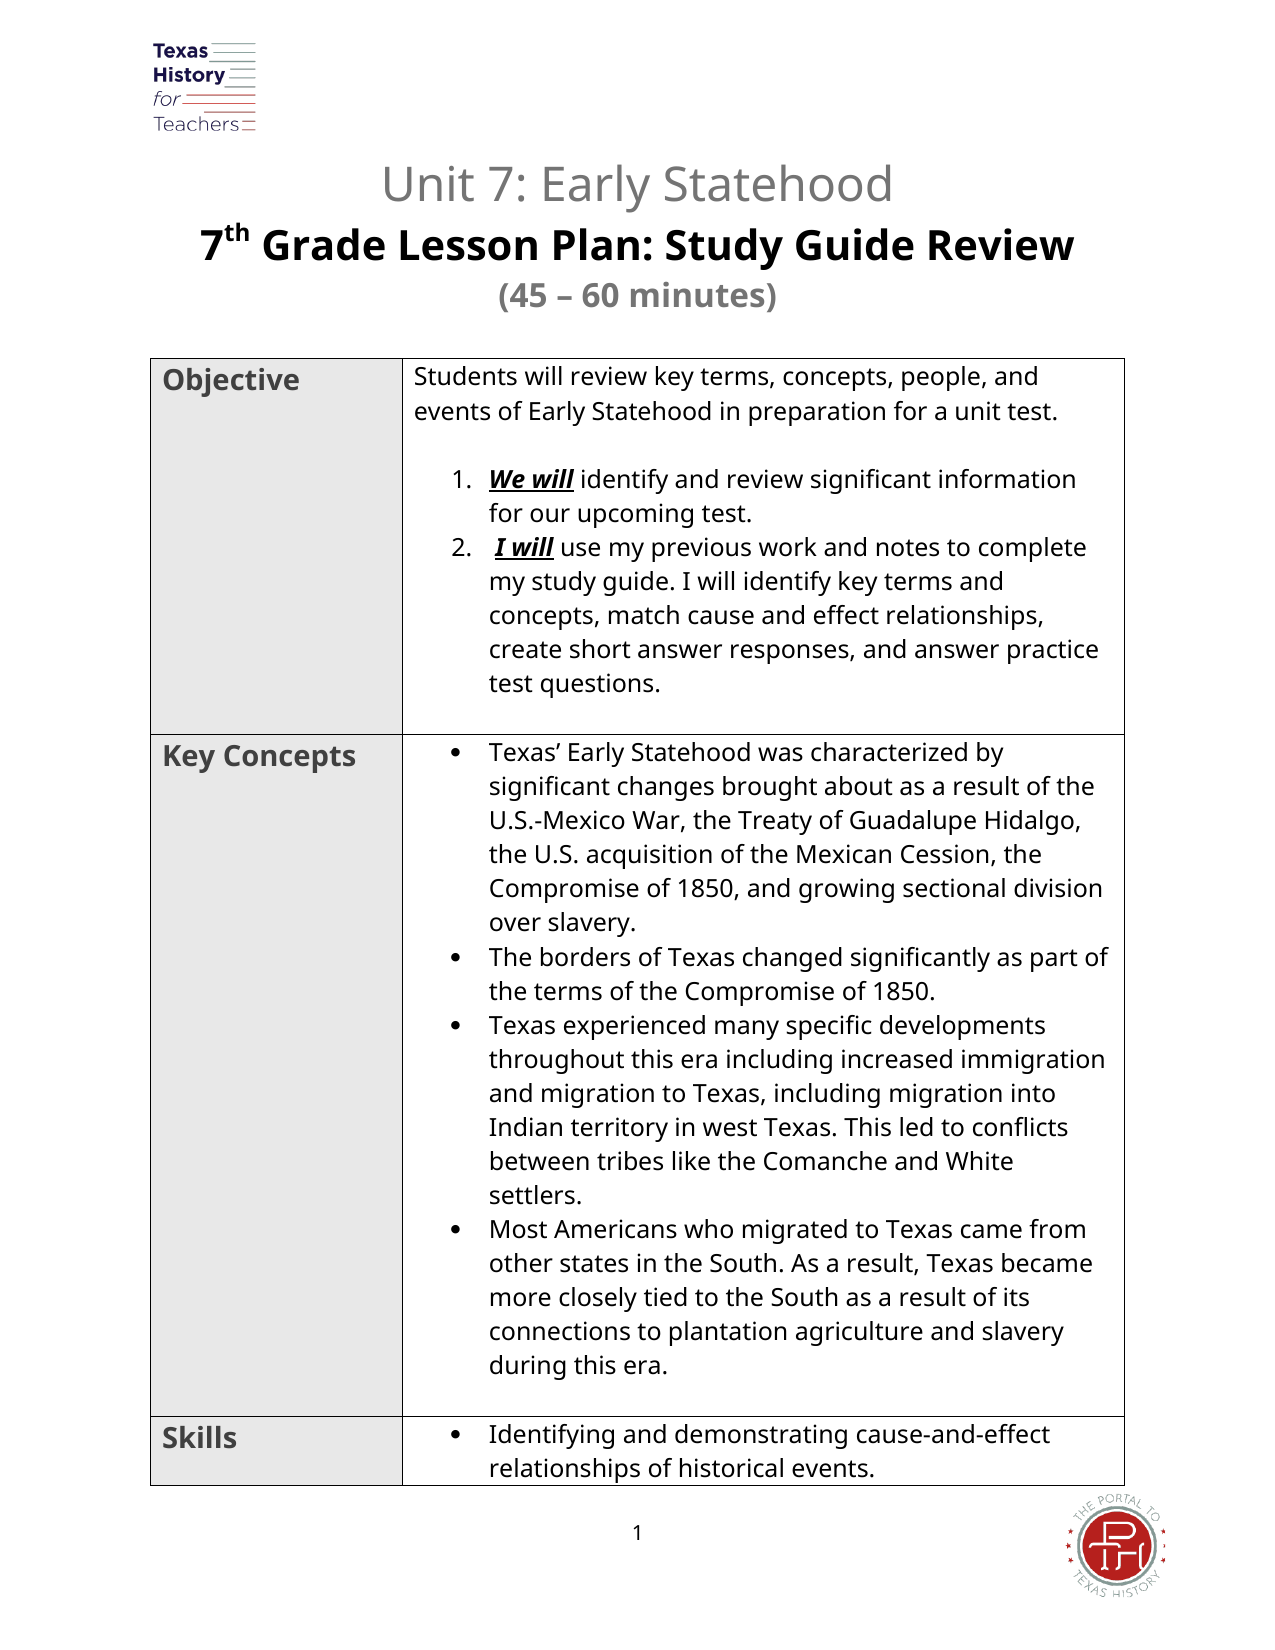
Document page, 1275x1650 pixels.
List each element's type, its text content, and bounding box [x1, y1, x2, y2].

text 7th Grade Lesson Plan: Study Guide Review [150, 215, 1125, 272]
table_cell Key Concepts [151, 735, 402, 1416]
table_cell Texas’ Early Statehood was characterized by significant changes brought about as a result of the U.S.-Mexico War, the Treaty of Guadalupe Hidalgo, the U.S. acquisition of the Mexican Cession, the Compromise of 1850, and growing sectional division over slavery. The borders of Texas changed significantly as part of the terms of the Compromise of 1850. Texas experienced many specific developments throughout this era including increased immigration and migration to Texas, including migration into Indian territory in west Texas. This led to conflicts between tribes like the Comanche and White settlers. Most Americans who migrated to Texas came from other states in the South. As a result, Texas became more closely tied to the South as a result of its connections to plantation agriculture and slavery during this era. [403, 735, 1124, 1416]
picture [1065, 1493, 1166, 1597]
table_header Objective [151, 359, 402, 734]
text Unit 7: Early Statehood [150, 150, 1125, 215]
text (45 – 60 minutes) [150, 272, 1125, 317]
table_header Students will review key terms, concepts, people, and events of Early Statehood in preparation for a unit test. We will identify and review significant information for our upcoming test. I will use my previous work and notes to complete my study guide. I will identify key terms and concepts, match cause and effect relationships, create short answer responses, and answer practice test questions. [403, 359, 1124, 734]
table_cell Skills [151, 1417, 402, 1485]
